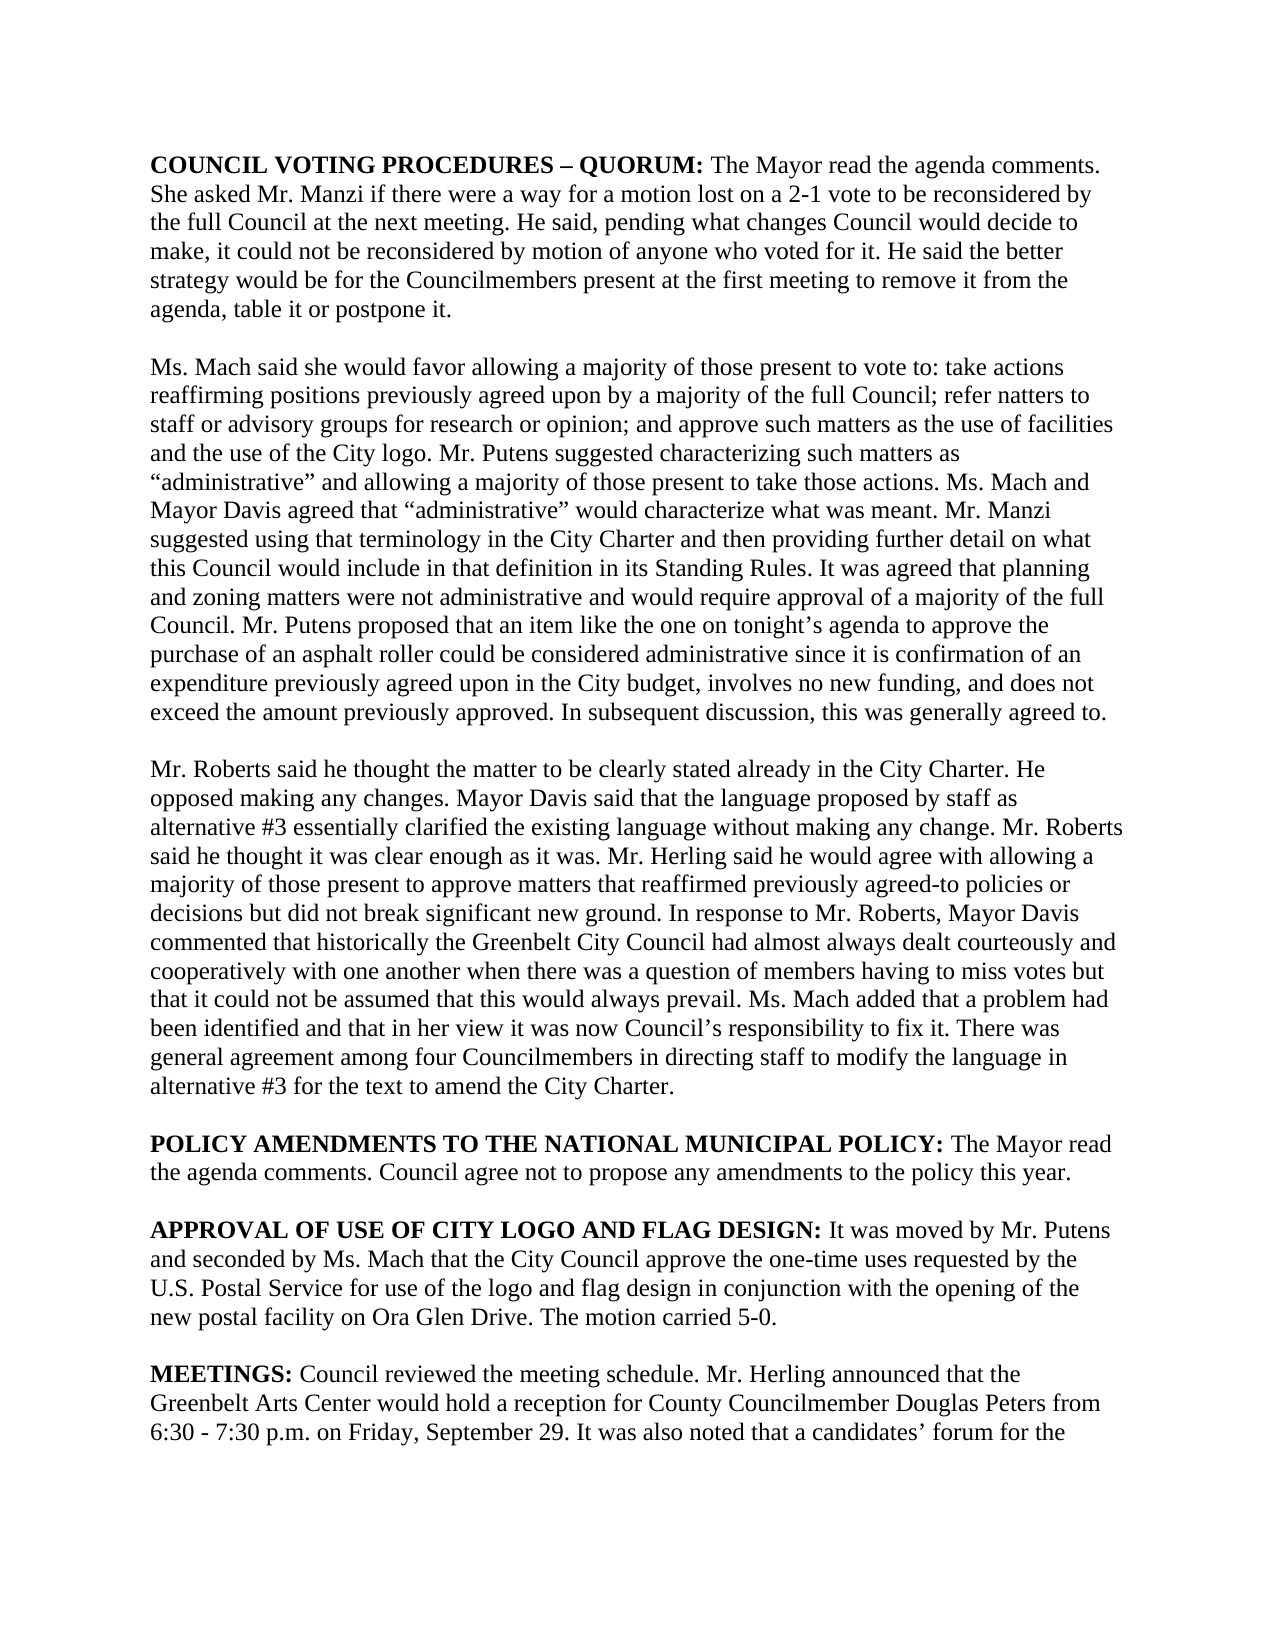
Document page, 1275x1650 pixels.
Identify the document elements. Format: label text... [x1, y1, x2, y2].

text POLICY AMENDMENTS TO THE NATIONAL MUNICIPAL POLICY: The Mayor read the agenda comments. Council agree not to propose any amendments to the policy this year. [150, 1129, 1125, 1186]
text Mr. Roberts said he thought the matter to be clearly stated already in the City Charter. He opposed making any changes. Mayor Davis said that the language proposed by staff as alternative #3 essentially clarified the existing language without making any change. Mr. Roberts said he thought it was clear enough as it was. Mr. Herling said he would agree with allowing a majority of those present to approve matters that reaffirmed previously agreed-to policies or decisions but did not break significant new ground. In response to Mr. Roberts, Mayor Davis commented that historically the Greenbelt City Council had almost always dealt courteously and cooperatively with one another when there was a question of members having to miss votes but that it could not be assumed that this would always prevail. Ms. Mach added that a problem had been identified and that in her view it was now Council’s responsibility to fix it. There was general agreement among four Councilmembers in directing staff to modify the language in alternative #3 for the text to amend the City Charter. [150, 754, 1125, 1099]
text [150, 1359, 1125, 1446]
text Ms. Mach said she would favor allowing a majority of those present to vote to: take actions reaffirming positions previously agreed upon by a majority of the full Council; refer natters to staff or advisory groups for research or opinion; and approve such matters as the use of facilities and the use of the City logo. Mr. Putens suggested characterizing such matters as “administrative” and allowing a majority of those present to take those actions. Ms. Mach and Mayor Davis agreed that “administrative” would characterize what was meant. Mr. Manzi suggested using that terminology in the City Charter and then providing further detail on what this Council would include in that definition in its Standing Rules. It was agreed that planning and zoning matters were not administrative and would require approval of a majority of the full Council. Mr. Putens proposed that an item like the one on tonight’s agenda to approve the purchase of an asphalt roller could be considered administrative since it is confirmation of an expenditure previously agreed upon in the City budget, involves no new funding, and does not exceed the amount previously approved. In subsequent discussion, this was generally agreed to. [150, 352, 1125, 725]
text COUNCIL VOTING PROCEDURES – QUORUM: The Mayor read the agenda comments. She asked Mr. Manzi if there were a way for a motion lost on a 2-1 vote to be reconsidered by the full Council at the next meeting. He said, pending what changes Council would decide to make, it could not be reconsidered by motion of anyone who voted for it. He said the better strategy would be for the Councilmembers present at the first meeting to remove it from the agenda, table it or postpone it. [150, 150, 1125, 322]
text APPROVAL OF USE OF CITY LOGO AND FLAG DESIGN: It was moved by Mr. Putens and seconded by Ms. Mach that the City Council approve the one-time uses requested by the U.S. Postal Service for use of the logo and flag design in conjunction with the opening of the new postal facility on Ora Glen Drive. The motion carried 5-0. [150, 1215, 1125, 1330]
